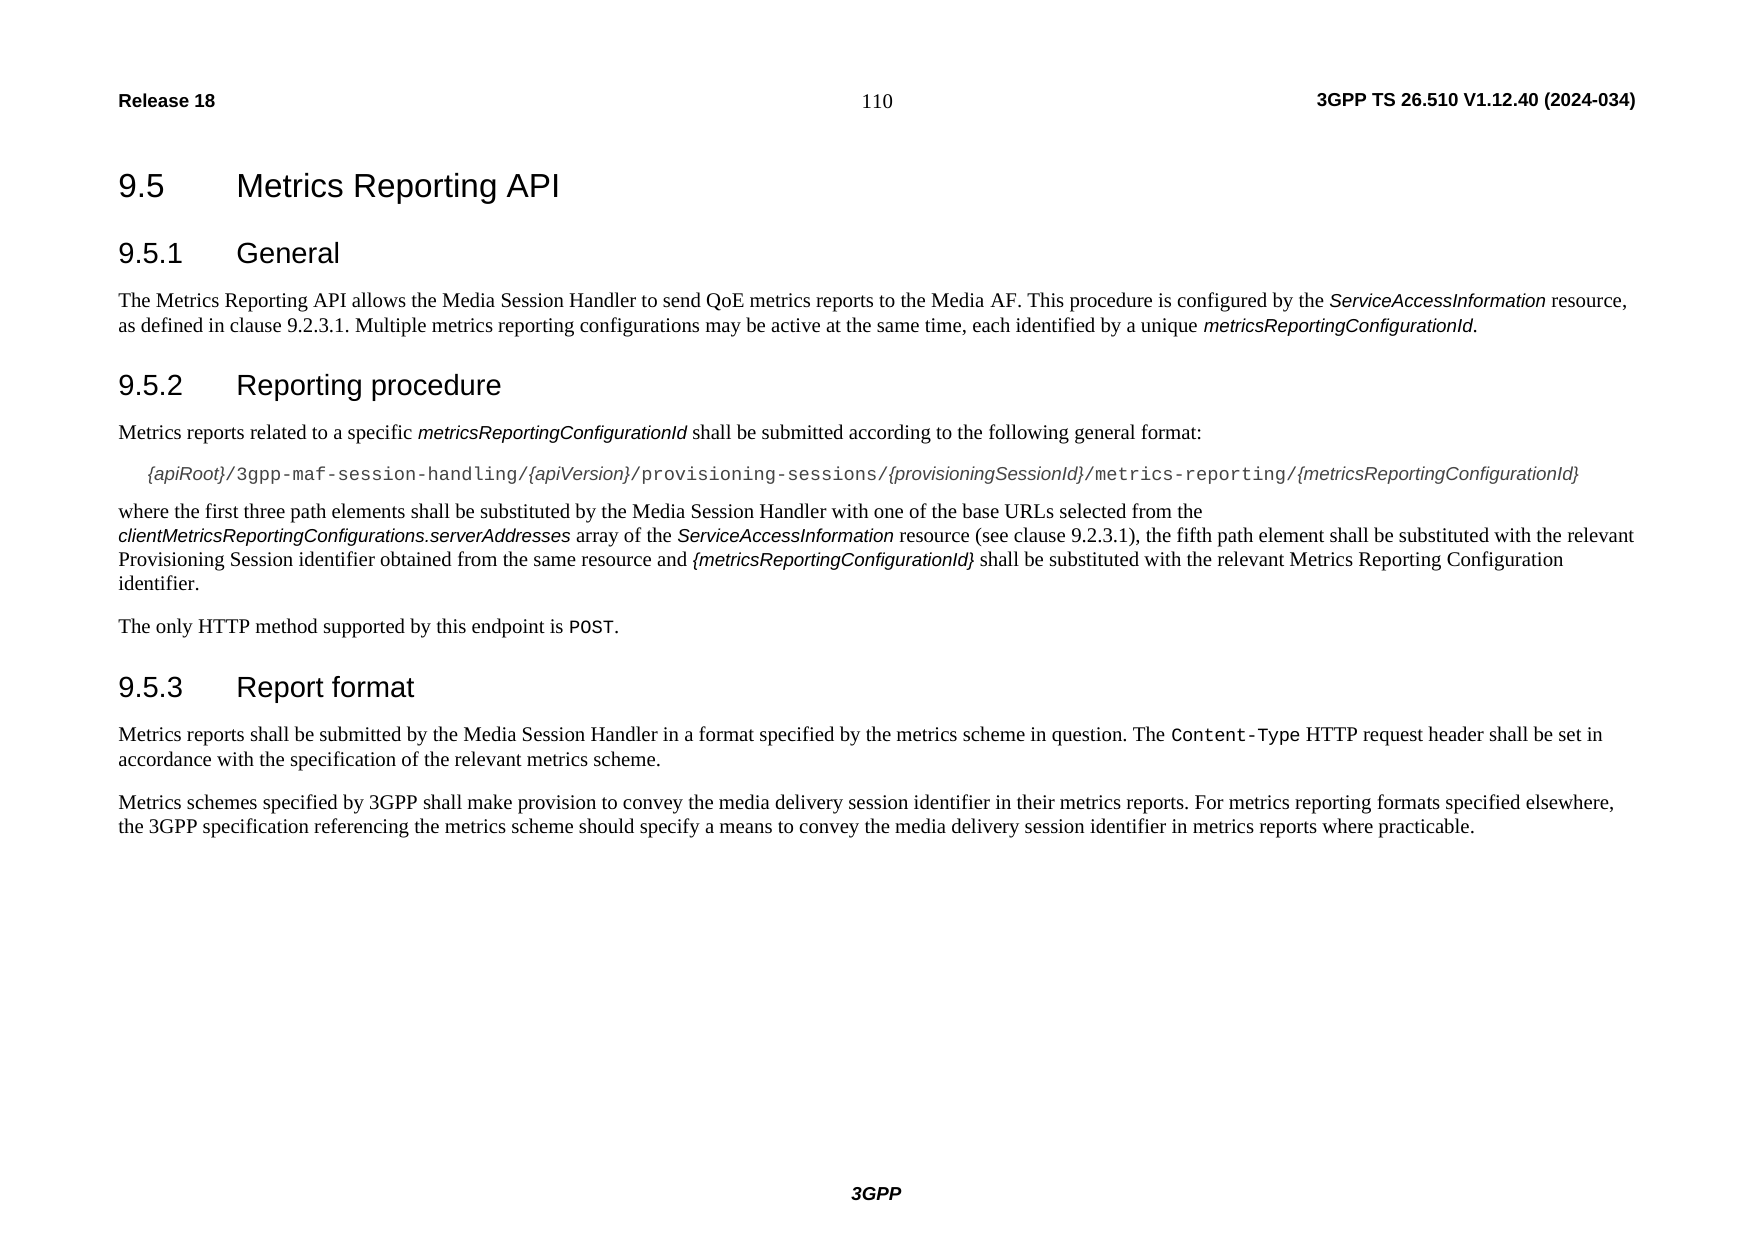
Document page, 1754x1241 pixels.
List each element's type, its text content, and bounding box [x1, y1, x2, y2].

text The only HTTP method supported by this endpoint is POST. [118, 614, 1636, 639]
text where the first three path elements shall be substituted by the Media Session Handler with one of the base URLs selected from the client‌Metrics‌Reporting‌Configurations.‌serverAddresses array of the ServiceAccessInformation resource (see clause 9.2.3.1), the fifth path element shall be substituted with the relevant Provisioning Session identifier obtained from the same resource and {metricsReportingConfigurationId} shall be substituted with the relevant Metrics Reporting Configuration identifier. [118, 499, 1636, 595]
subtitle 9.5.1 General [118, 236, 1636, 270]
subtitle 9.5.2 Reporting procedure [118, 368, 1636, 401]
text Metrics schemes specified by 3GPP shall make provision to convey the media delivery session identifier in their metrics reports. For metrics reporting formats specified elsewhere, the 3GPP specification referencing the metrics scheme should specify a means to convey the media delivery session identifier in metrics reports where practicable. [118, 790, 1636, 838]
text The Metrics Reporting API allows the Media Session Handler to send QoE metrics reports to the Media AF. This procedure is configured by the ServiceAccessInformation resource, as defined in clause 9.2.3.1. Multiple metrics reporting configurations may be active at the same time, each identified by a unique metrics‌Reporting‌ConfigurationId. [118, 288, 1636, 337]
text {apiRoot}/3gpp-maf-session-handling/{apiVersion}/provisioning-sessions/{provisioningSessionId}/metrics-reporting/‌{metricsReporting‌ConfigurationId} [118, 463, 1636, 486]
text Metrics reports shall be submitted by the Media Session Handler in a format specified by the metrics scheme in question. The Content-Type HTTP request header shall be set in accordance with the specification of the relevant metrics scheme. [118, 722, 1636, 771]
subtitle 9.5 Metrics Reporting API [118, 166, 1636, 205]
subtitle 9.5.3 Report format [118, 670, 1636, 703]
text Metrics reports related to a specific metricsReportingConfigurationId shall be submitted according to the following general format: [118, 420, 1636, 444]
